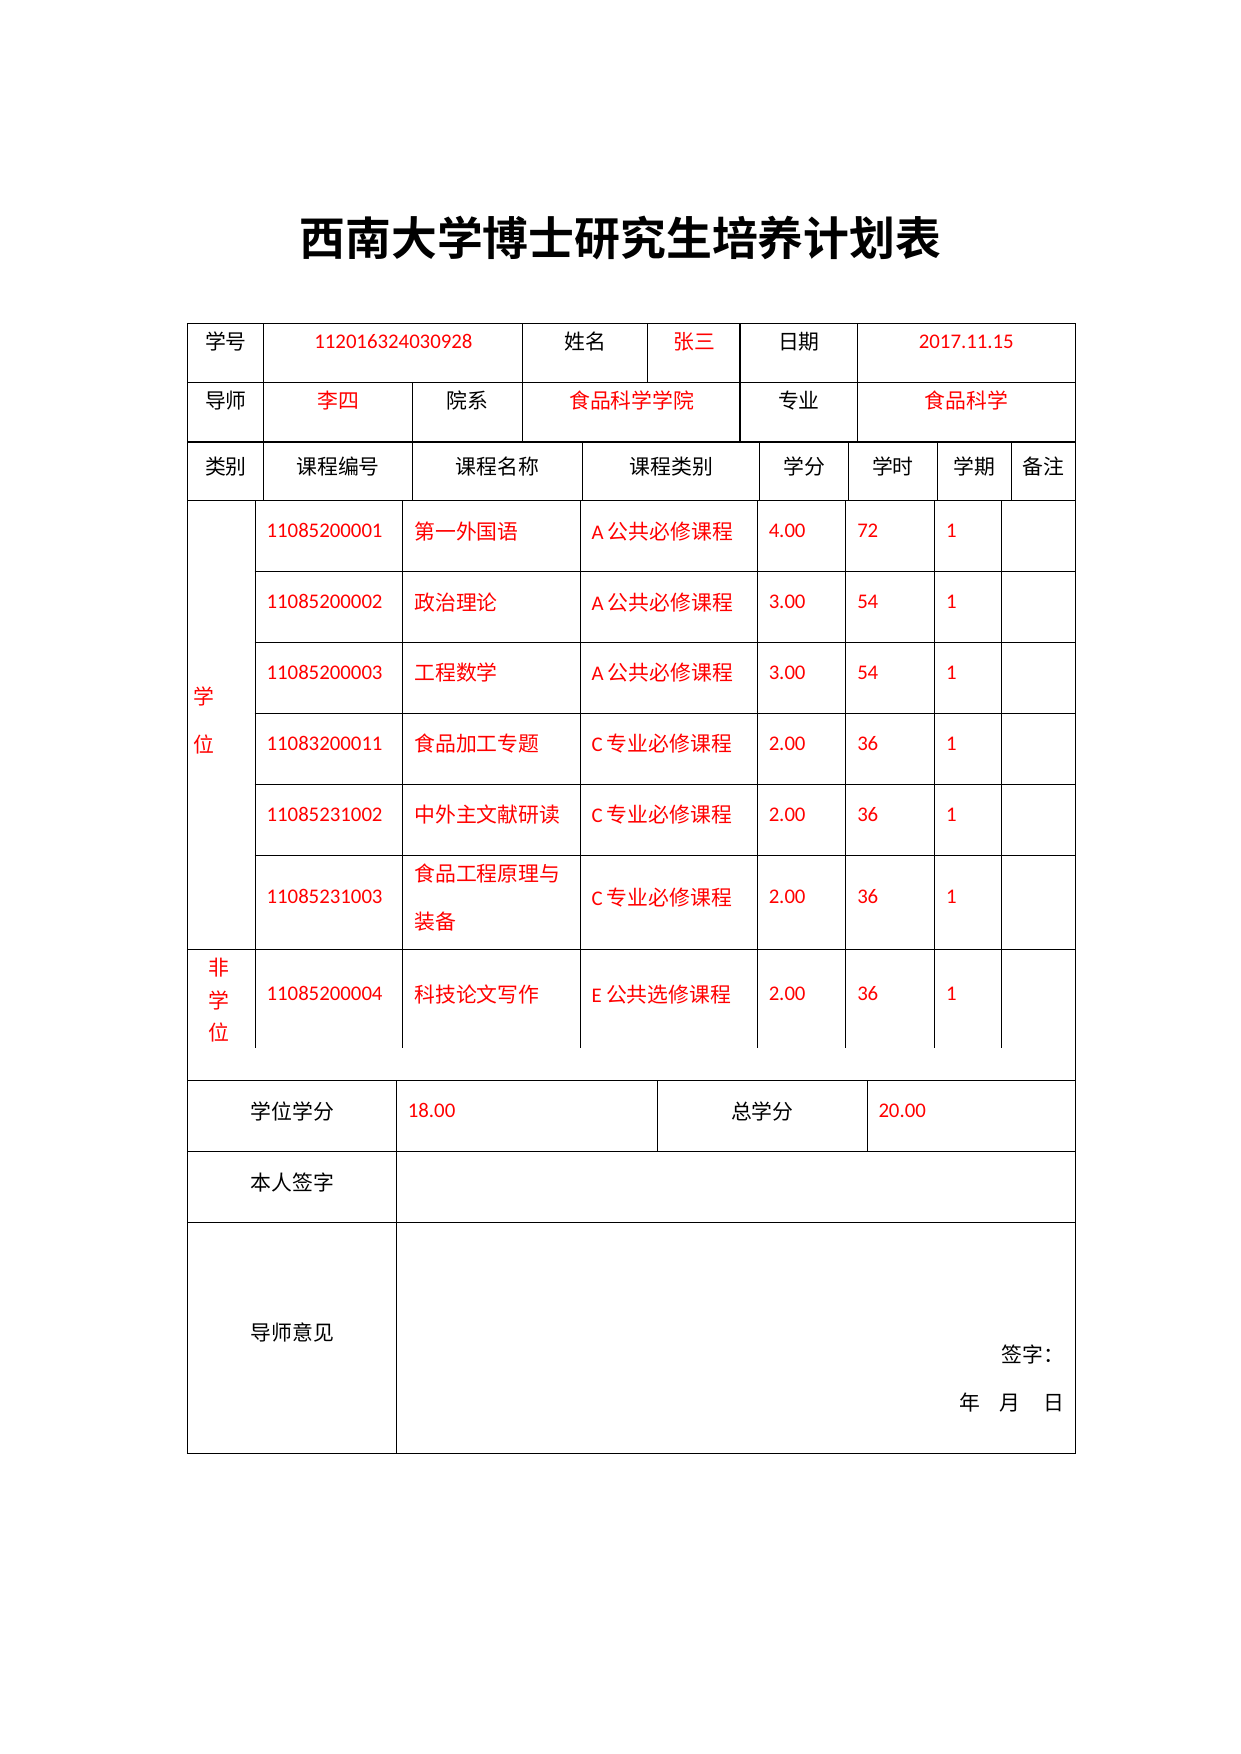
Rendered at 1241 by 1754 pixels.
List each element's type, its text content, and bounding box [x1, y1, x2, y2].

table_cell [758, 785, 845, 855]
table_header 张三 [648, 324, 739, 382]
table_cell 导师 [188, 383, 263, 441]
table_cell 学期 [938, 443, 1011, 500]
title 西南大学博士研究生培养计划表 [187, 187, 1053, 284]
table_cell 食品科学学院 [523, 383, 739, 441]
table_cell [581, 714, 757, 784]
table_header 学号 [188, 324, 263, 382]
table_cell [758, 856, 845, 949]
table_cell [935, 572, 1001, 642]
table_cell 本人签字 [188, 1152, 396, 1222]
table_cell [256, 572, 402, 642]
table_cell [1002, 856, 1075, 949]
table_cell [1002, 501, 1075, 571]
table_cell [758, 572, 845, 642]
table_header 2017.11.15 [858, 324, 1075, 382]
table_cell [1002, 572, 1075, 642]
table_cell [846, 643, 934, 713]
table_cell 20.00 [868, 1081, 1075, 1151]
table_cell [403, 785, 580, 855]
table_cell 总学分 [658, 1081, 867, 1151]
table_cell [935, 856, 1001, 949]
table_cell [935, 785, 1001, 855]
table_header 日期 [741, 324, 857, 382]
table_cell [403, 714, 580, 784]
table_cell 备注 [1012, 443, 1075, 500]
table_cell [403, 643, 580, 713]
table_cell [846, 856, 934, 949]
table_cell [581, 572, 757, 642]
table_cell [256, 856, 402, 949]
table_header 姓名 [523, 324, 647, 382]
table_cell [581, 785, 757, 855]
table_cell [758, 501, 845, 571]
table_cell 类别 [188, 443, 263, 500]
table_header 112016324030928 [264, 324, 522, 382]
table_cell 课程编号 [264, 443, 412, 500]
table_cell [256, 501, 402, 571]
table_cell [846, 572, 934, 642]
table_cell 学位学分 [188, 1081, 396, 1151]
table_cell 课程类别 [583, 443, 759, 500]
table_cell [403, 501, 580, 571]
table_cell [758, 714, 845, 784]
table_cell [188, 501, 255, 949]
table_cell [846, 785, 934, 855]
table_cell 食品科学 [858, 383, 1075, 441]
table_cell 学分 [760, 443, 848, 500]
table_cell [256, 714, 402, 784]
table_cell [846, 714, 934, 784]
table_cell [935, 714, 1001, 784]
table_cell [256, 785, 402, 855]
table_cell 院系 [413, 383, 522, 441]
table_cell 专业 [741, 383, 857, 441]
table_cell 签字： 年 月 日 [397, 1223, 1075, 1453]
table_cell [397, 1152, 1075, 1222]
table_cell 学时 [849, 443, 937, 500]
table_cell [846, 501, 934, 571]
table_cell [1002, 643, 1075, 713]
table_cell [581, 643, 757, 713]
table_cell [935, 501, 1001, 571]
table_cell [1002, 714, 1075, 784]
table_cell [1002, 785, 1075, 855]
table_cell [403, 572, 580, 642]
table_cell [188, 950, 1075, 1080]
table_cell [581, 501, 757, 571]
table_cell [581, 856, 757, 949]
table_cell [256, 643, 402, 713]
table_cell 课程名称 [413, 443, 582, 500]
table_cell [403, 856, 580, 949]
table_cell 李四 [264, 383, 412, 441]
table_cell [758, 643, 845, 713]
table_cell 18.00 [397, 1081, 657, 1151]
table_cell [935, 643, 1001, 713]
table_cell 导师意见 [188, 1223, 396, 1453]
